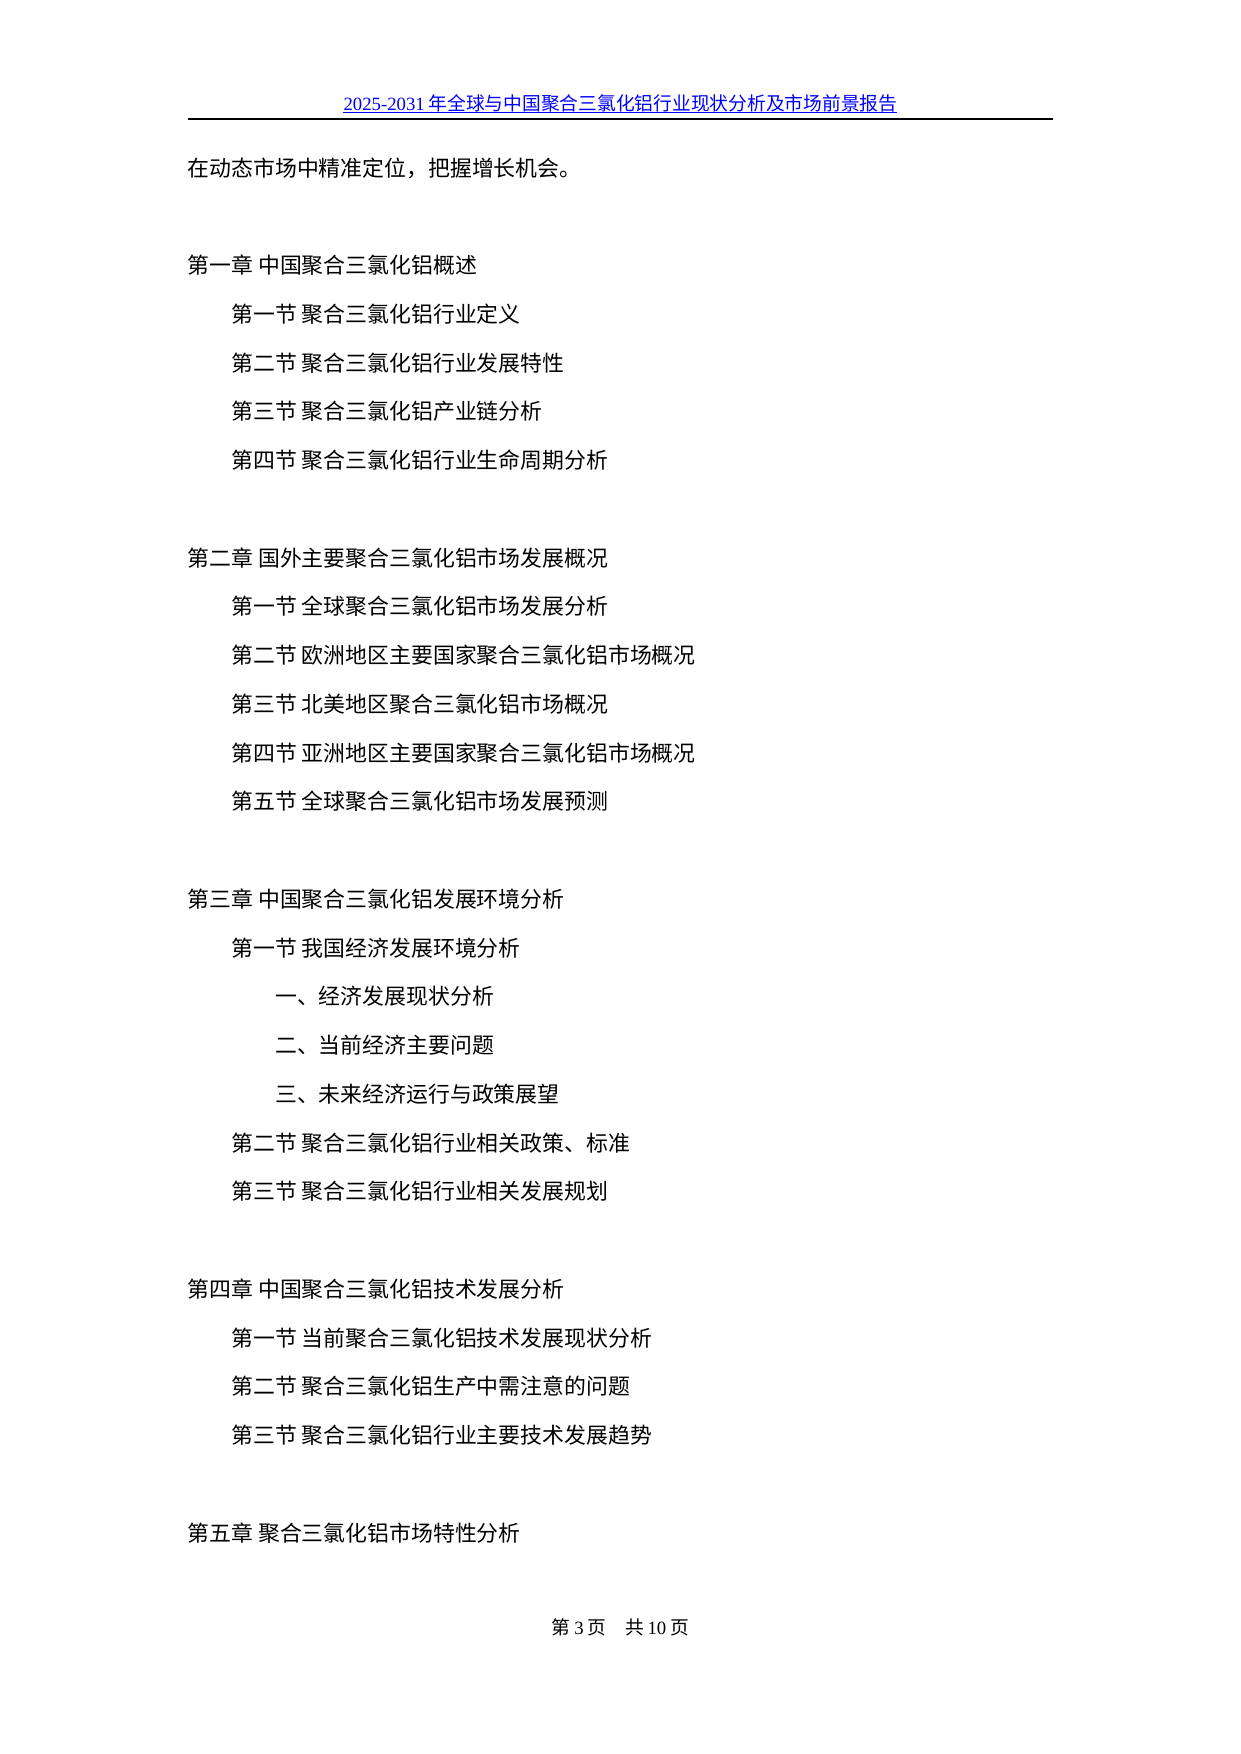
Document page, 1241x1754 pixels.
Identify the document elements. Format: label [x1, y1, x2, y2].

text [187, 150, 1053, 1548]
